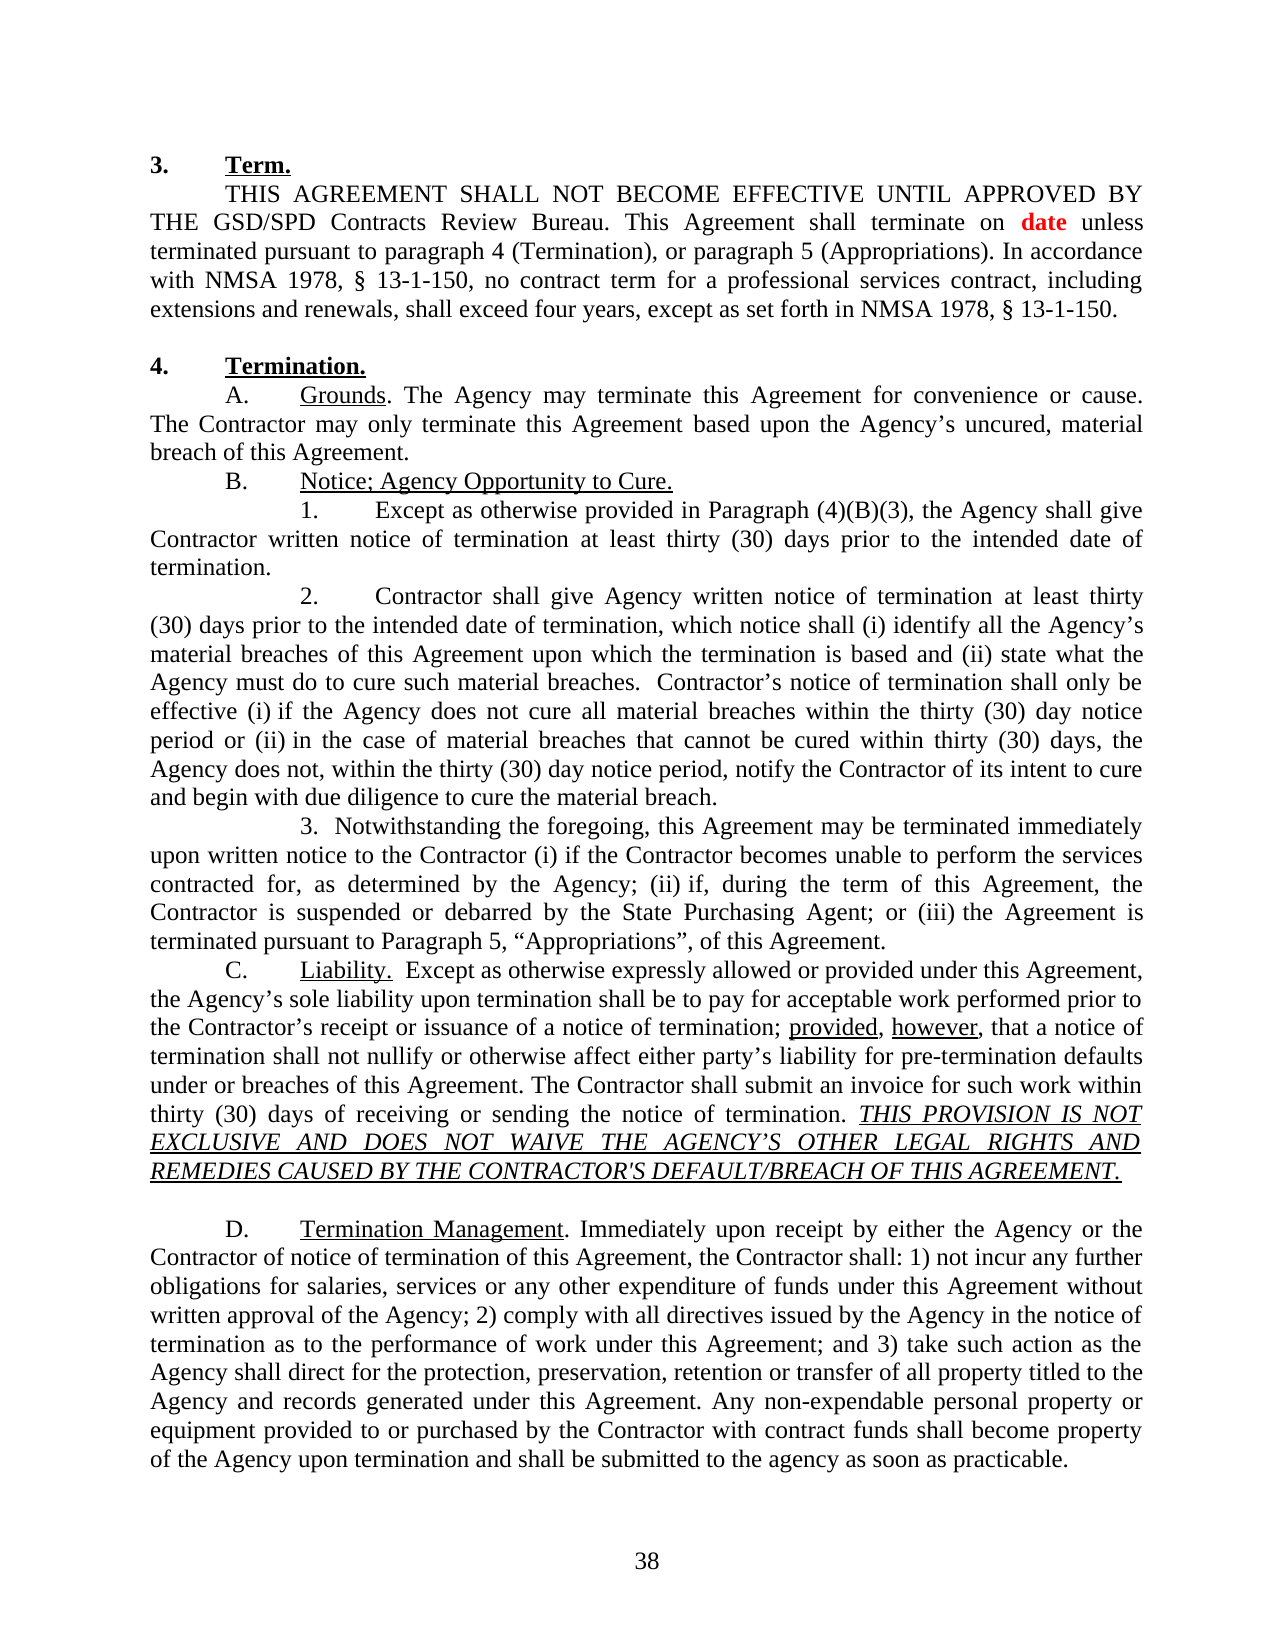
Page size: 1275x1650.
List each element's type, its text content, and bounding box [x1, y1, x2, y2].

text 2. Contractor shall give Agency written notice of termination at least thirty (30) days prior to the intended date of termination, which notice shall (i) identify all the Agency’s material breaches of this Agreement upon which the termination is based and (ii) state what the Agency must do to cure such material breaches. Contractor’s notice of termination shall only be effective (i) if the Agency does not cure all material breaches within the thirty (30) day notice period or (ii) in the case of material breaches that cannot be cured within thirty (30) days, the Agency does not, within the thirty (30) day notice period, notify the Contractor of its intent to cure and begin with due diligence to cure the material breach. [150, 581, 1144, 811]
text 3. Term. [150, 150, 1144, 179]
text C. Liability. Except as otherwise expressly allowed or provided under this Agreement, the Agency’s sole liability upon termination shall be to pay for acceptable work performed prior to the Contractor’s receipt or issuance of a notice of termination; provided, however, that a notice of termination shall not nullify or otherwise affect either party’s liability for pre-termination defaults under or breaches of this Agreement. The Contractor shall submit an invoice for such work within thirty (30) days of receiving or sending the notice of termination. THIS PROVISION IS NOT EXCLUSIVE AND DOES NOT WAIVE THE AGENCY’S OTHER LEGAL RIGHTS AND REMEDIES CAUSED BY THE CONTRACTOR'S DEFAULT/BREACH OF THIS AGREEMENT. [150, 955, 1144, 1185]
text THIS AGREEMENT SHALL NOT BECOME EFFECTIVE UNTIL APPROVED BY THE GSD/SPD Contracts Review Bureau. This Agreement shall terminate on date unless terminated pursuant to paragraph 4 (Termination), or paragraph 5 (Appropriations). In accordance with NMSA 1978, § 13-1-150, no contract term for a professional services contract, including extensions and renewals, shall exceed four years, except as set forth in NMSA 1978, § 13-1-150. [150, 179, 1144, 322]
text 3. Notwithstanding the foregoing, this Agreement may be terminated immediately upon written notice to the Contractor (i) if the Contractor becomes unable to perform the services contracted for, as determined by the Agency; (ii) if, during the term of this Agreement, the Contractor is suspended or debarred by the State Purchasing Agent; or (iii) the Agreement is terminated pursuant to Paragraph 5, “Appropriations”, of this Agreement. [150, 811, 1144, 955]
text 4. Termination. [150, 351, 1144, 380]
text D. Termination Management. Immediately upon receipt by either the Agency or the Contractor of notice of termination of this Agreement, the Contractor shall: 1) not incur any further obligations for salaries, services or any other expenditure of funds under this Agreement without written approval of the Agency; 2) comply with all directives issued by the Agency in the notice of termination as to the performance of work under this Agreement; and 3) take such action as the Agency shall direct for the protection, preservation, retention or transfer of all property titled to the Agency and records generated under this Agreement. Any non-expendable personal property or equipment provided to or purchased by the Contractor with contract funds shall become property of the Agency upon termination and shall be submitted to the agency as soon as practicable. [150, 1214, 1144, 1472]
text A. Grounds. The Agency may terminate this Agreement for convenience or cause. The Contractor may only terminate this Agreement based upon the Agency’s uncured, material breach of this Agreement. [150, 380, 1144, 466]
text B. Notice; Agency Opportunity to Cure. [150, 466, 1144, 495]
text 1. Except as otherwise provided in Paragraph (4)(B)(3), the Agency shall give Contractor written notice of termination at least thirty (30) days prior to the intended date of termination. [150, 495, 1144, 581]
